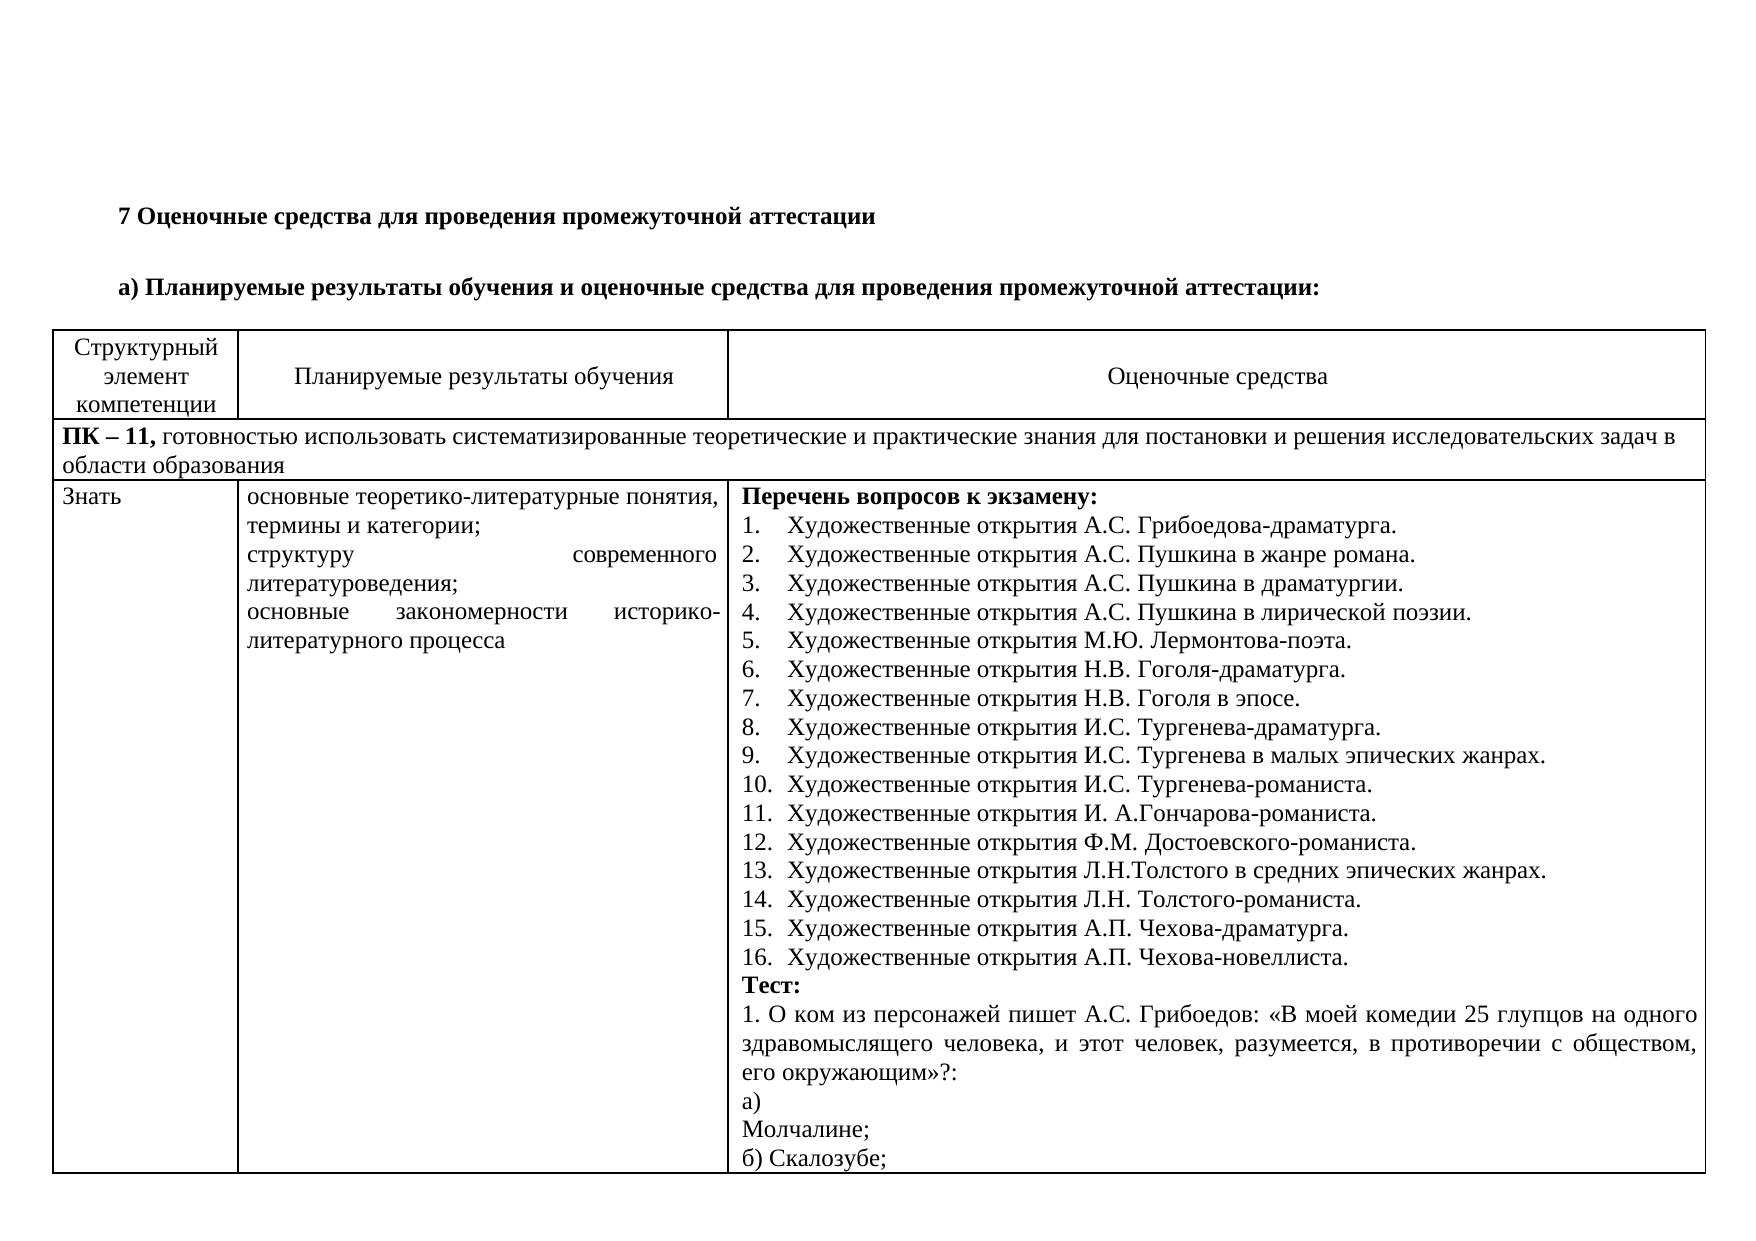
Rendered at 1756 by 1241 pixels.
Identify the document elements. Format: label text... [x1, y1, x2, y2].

table_header Структурный элемент компетенции [54, 331, 237, 418]
table_header Оценочные средства [729, 331, 1705, 418]
table_cell ПК – 11, готовностью использовать систематизированные теоретические и практические знания для постановки и решения исследовательских задач в области образования [54, 420, 1705, 479]
table_header Планируемые результаты обучения [239, 331, 727, 418]
table_cell Перечень вопросов к экзамену: Художественные открытия А.С. Грибоедова-драматурга. Художественные открытия А.С. Пушкина в жанре романа. Художественные открытия А.С. Пушкина в драматургии. Художественные открытия А.С. Пушкина в лирической поэзии. Художественные открытия М.Ю. Лермонтова-поэта. Художественные открытия Н.В. Гоголя-драматурга. Художественные открытия Н.В. Гоголя в эпосе. Художественные открытия И.С. Тургенева-драматурга. Художественные открытия И.С. Тургенева в малых эпических жанрах. Художественные открытия И.С. Тургенева-романиста. Художественные открытия И. А.Гончарова-романиста. Художественные открытия Ф.М. Достоевского-романиста. Художественные открытия Л.Н.Толстого в средних эпических жанрах. Художественные открытия Л.Н. Толстого-романиста. Художественные открытия А.П. Чехова-драматурга. Художественные открытия А.П. Чехова-новеллиста. Тест: 1. О ком из персонажей пишет А.С. Грибоедов: «В моей комедии 25 глупцов на одного здравомыслящего человека, и этот человек, разумеется, в противоречии с обществом, его окружающим»?: а) Молчалине; б) Скалозубе; [729, 481, 1705, 1172]
subtitle Оценочные средства для проведения промежуточной аттестации [118, 201, 1718, 230]
table_cell основные теоретико-литературные понятия, термины и категории; структуру современного литературоведения; основные закономерности историко- литературного процесса [239, 481, 727, 1172]
table_cell Знать [54, 481, 237, 1172]
text а) Планируемые результаты обучения и оценочные средства для проведения промежуточной аттестации: [118, 272, 1718, 300]
